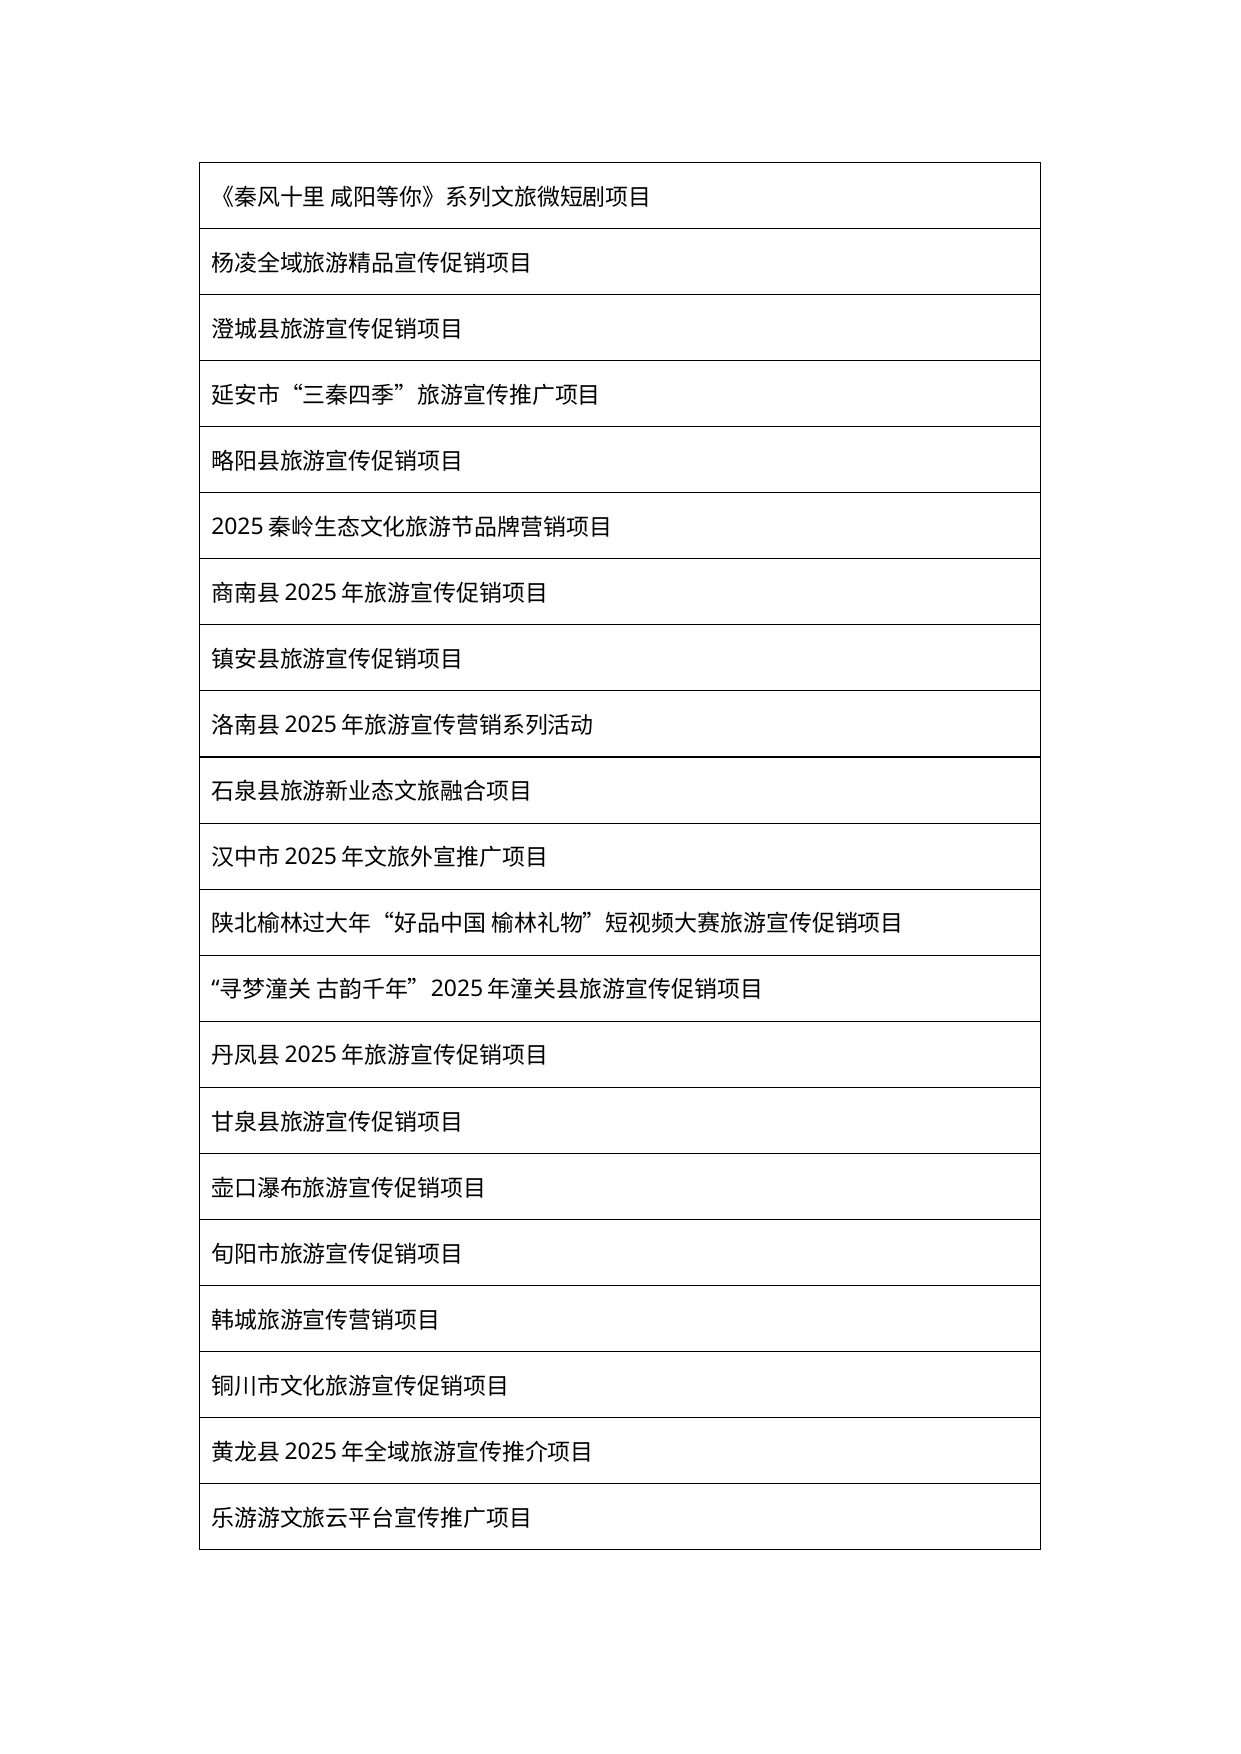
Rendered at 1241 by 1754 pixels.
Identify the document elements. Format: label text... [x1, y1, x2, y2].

table_cell 甘泉县旅游宣传促销项目 [200, 1088, 1040, 1153]
table_cell 乐游游文旅云平台宣传推广项目 [200, 1484, 1040, 1549]
table_cell 汉中市2025年文旅外宣推广项目 [200, 824, 1040, 888]
table_cell 《秦风十里 咸阳等你》系列文旅微短剧项目 [200, 163, 1040, 228]
table_cell 铜川市文化旅游宣传促销项目 [200, 1352, 1040, 1417]
table_cell 延安市“三秦四季”旅游宣传推广项目 [200, 361, 1040, 426]
table_cell 杨凌全域旅游精品宣传促销项目 [200, 229, 1040, 294]
table_cell 洛南县2025年旅游宣传营销系列活动 [200, 691, 1040, 756]
table_cell 丹凤县2025年旅游宣传促销项目 [200, 1022, 1040, 1087]
table_cell 壶口瀑布旅游宣传促销项目 [200, 1154, 1040, 1219]
table_cell 石泉县旅游新业态文旅融合项目 [200, 758, 1040, 822]
table_cell 黄龙县2025年全域旅游宣传推介项目 [200, 1418, 1040, 1483]
table_cell 2025秦岭生态文化旅游节品牌营销项目 [200, 493, 1040, 558]
table_cell 旬阳市旅游宣传促销项目 [200, 1220, 1040, 1285]
table_cell 略阳县旅游宣传促销项目 [200, 427, 1040, 492]
table_cell 陕北榆林过大年“好品中国 榆林礼物”短视频大赛旅游宣传促销项目 [200, 890, 1040, 954]
table_cell 澄城县旅游宣传促销项目 [200, 295, 1040, 360]
table_cell 镇安县旅游宣传促销项目 [200, 625, 1040, 690]
table_cell 韩城旅游宣传营销项目 [200, 1286, 1040, 1351]
table_cell “寻梦潼关 古韵千年”2025年潼关县旅游宣传促销项目 [200, 956, 1040, 1021]
table_cell 商南县2025年旅游宣传促销项目 [200, 559, 1040, 624]
